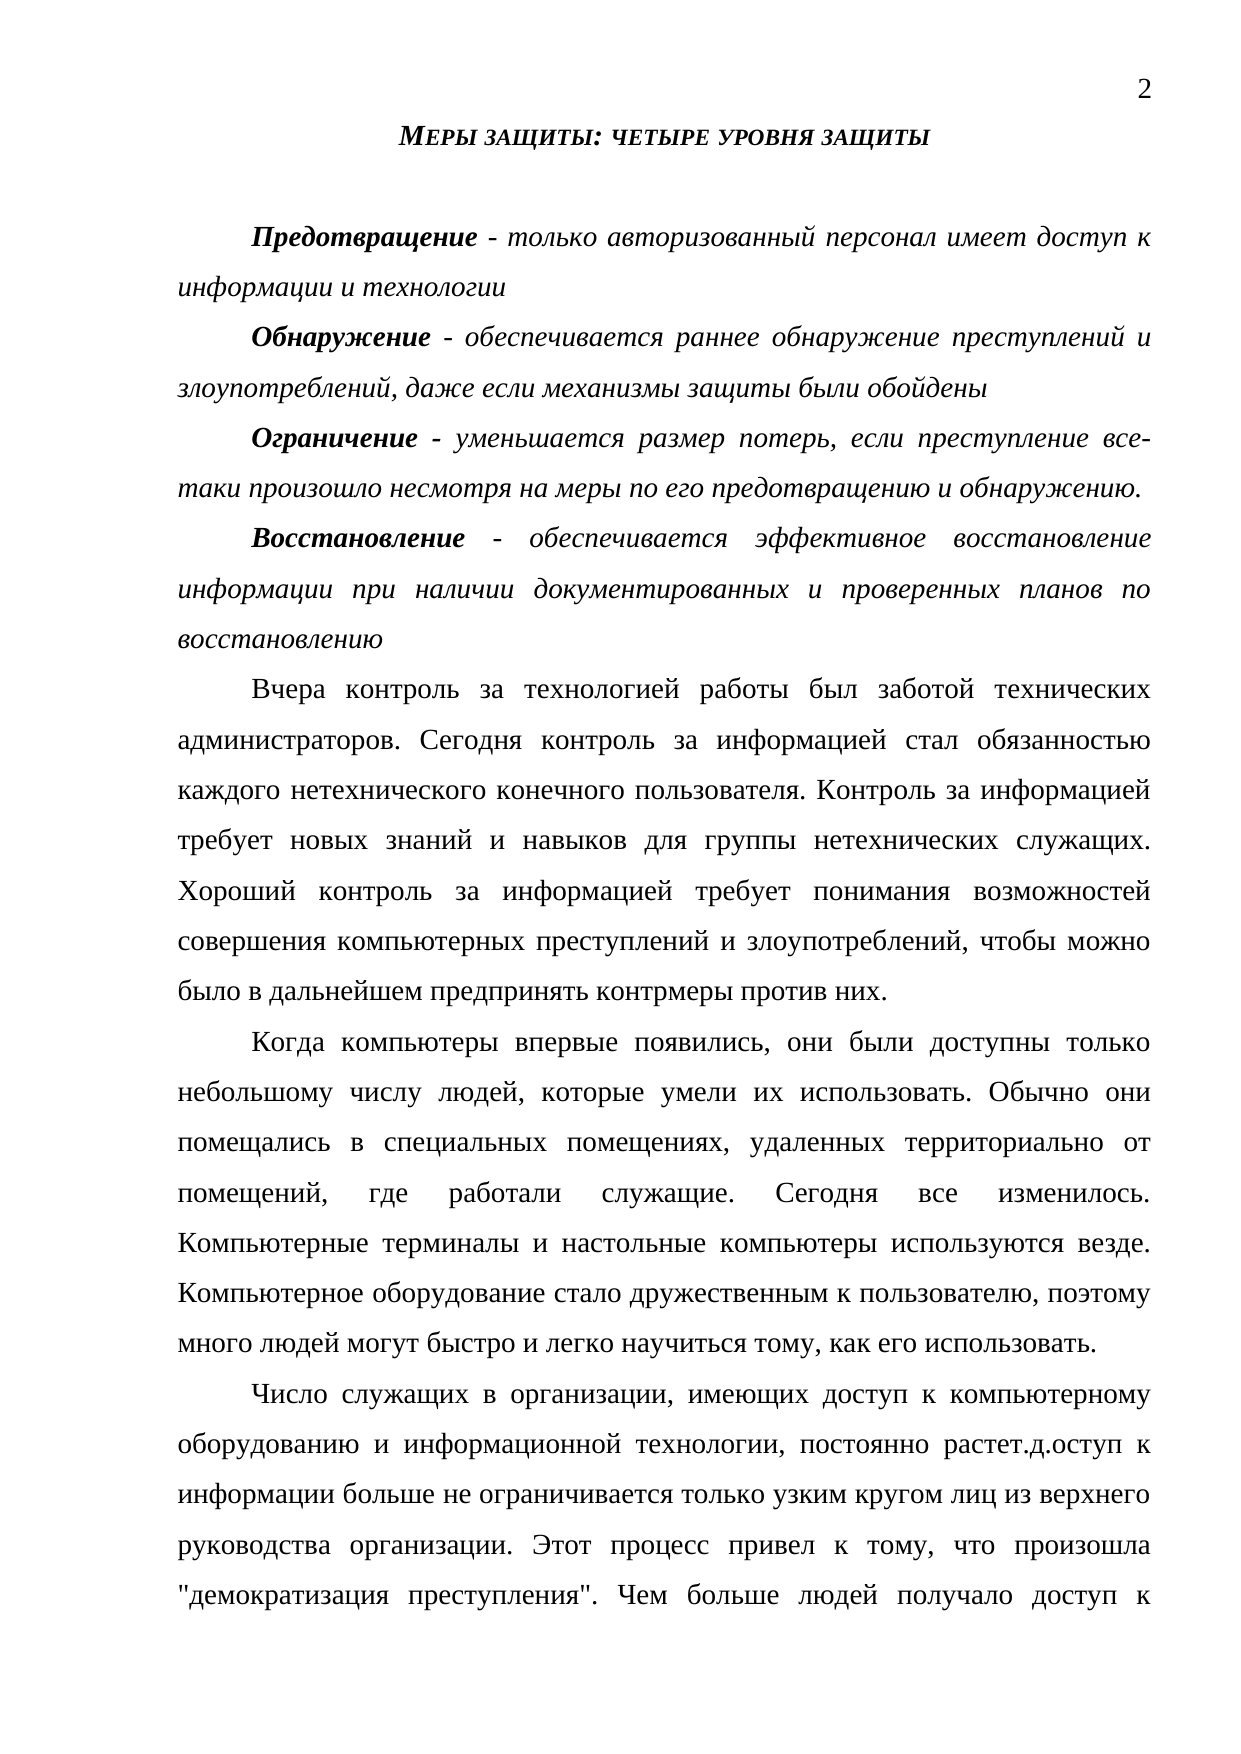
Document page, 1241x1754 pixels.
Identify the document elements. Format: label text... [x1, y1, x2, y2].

text Обнаружение - обеспечивается раннее обнаружение преступлений и злоупотреблений, даже если механизмы защиты были обойдены [177, 319, 1152, 403]
text Вчера контроль за технологией работы был заботой технических администраторов. Сегодня контроль за информацией стал обязанностью каждого нетехнического конечного пользователя. Контроль за информацией требует новых знаний и навыков для группы нетехнических служащих. Хороший контроль за информацией требует понимания возможностей совершения компьютерных преступлений и злоупотреблений, чтобы можно было в дальнейшем предпринять контрмеры против них. [177, 672, 1152, 1007]
text Предотвращение - только авторизованный персонал имеет доступ к информации и технологии [177, 219, 1152, 303]
text Когда компьютеры впервые появились, они были доступны только небольшому числу людей, которые умели их использовать. Обычно они помещались в специальных помещениях, удаленных территориально от помещений, где работали служащие. Сегодня все изменилось. Компьютерные терминалы и настольные компьютеры используются везде. Компьютерное оборудование стало дружественным к пользователю, поэтому много людей могут быстро и легко научиться тому, как его использовать. [177, 1024, 1152, 1359]
text Восстановление - обеспечивается эффективное восстановление информации при наличии документированных и проверенных планов по восстановлению [177, 521, 1152, 655]
subtitle Меры защиты: четыре уровня защиты [177, 118, 1152, 152]
text Ограничение - уменьшается размер потерь, если преступление все-таки произошло несмотря на меры по его предотвращению и обнаружению. [177, 420, 1152, 504]
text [177, 1376, 1152, 1611]
